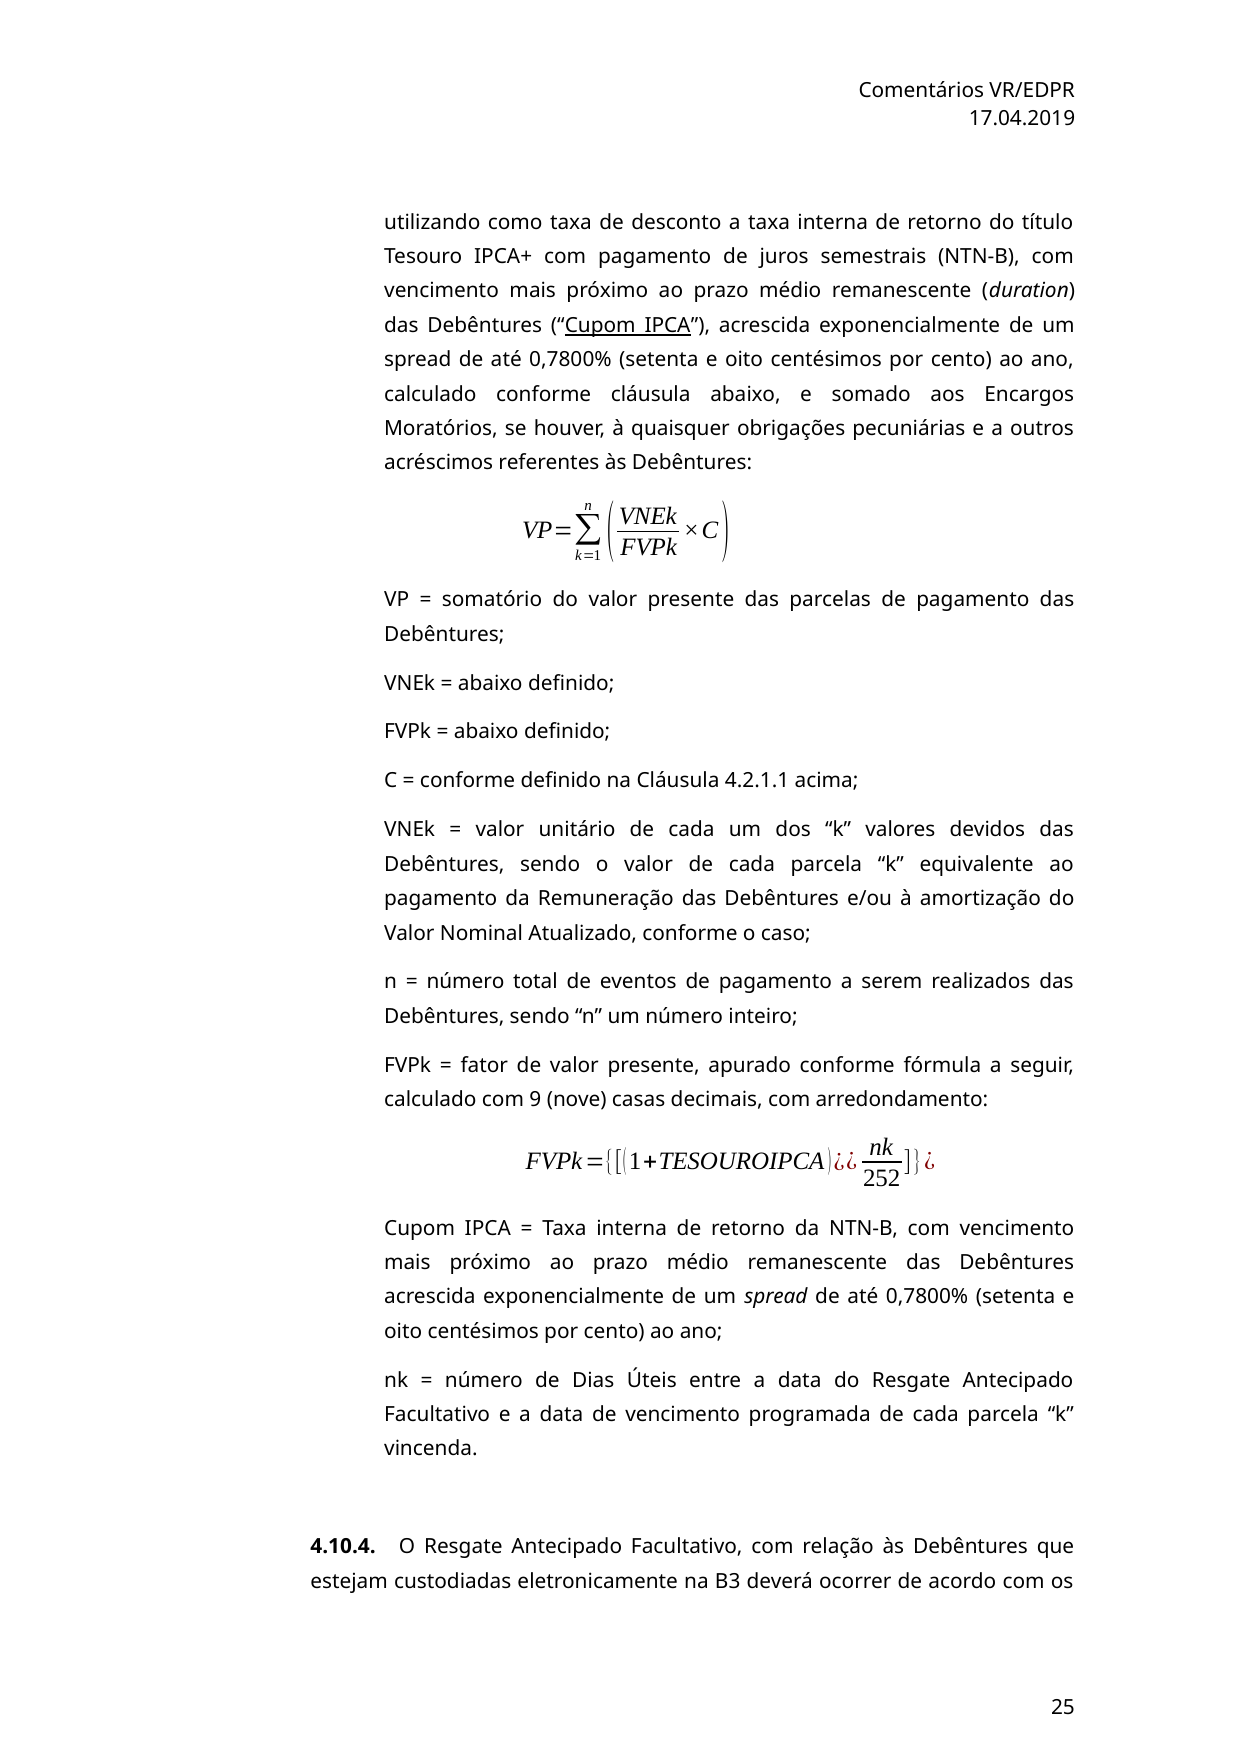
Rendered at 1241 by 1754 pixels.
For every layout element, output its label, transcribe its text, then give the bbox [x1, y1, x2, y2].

list VNEk = valor unitário de cada um dos “k” valores devidos das Debêntures, sendo o valor de cada parcela “k” equivalente ao pagamento da Remuneração das Debêntures e/ou à amortização do Valor Nominal Atualizado, conforme o caso; [384, 814, 1075, 946]
list VP = somatório do valor presente das parcelas de pagamento das Debêntures; [384, 584, 1075, 647]
list C = conforme definido na Cláusula 4.2.1.1 acima; [384, 766, 1075, 794]
list nk = número de Dias Úteis entre a data do Resgate Antecipado Facultativo e a data de vencimento programada de cada parcela “k” vincenda. [384, 1365, 1075, 1462]
list FVPk = fator de valor presente, apurado conforme fórmula a seguir, calculado com 9 (nove) casas decimais, com arredondamento: [384, 1050, 1075, 1113]
list n = número total de eventos de pagamento a serem realizados das Debêntures, sendo “n” um número inteiro; [384, 967, 1075, 1029]
list VNEk = abaixo definido; [384, 668, 1075, 696]
list Cupom IPCA = Taxa interna de retorno da NTN-B, com vencimento mais próximo ao prazo médio remanescente das Debêntures acrescida exponencialmente de um spread de até 0,7800% (setenta e oito centésimos por cento) ao ano; [384, 1213, 1075, 1344]
list FVPk = abaixo definido; [384, 717, 1075, 745]
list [384, 207, 1075, 476]
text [310, 1531, 1075, 1594]
